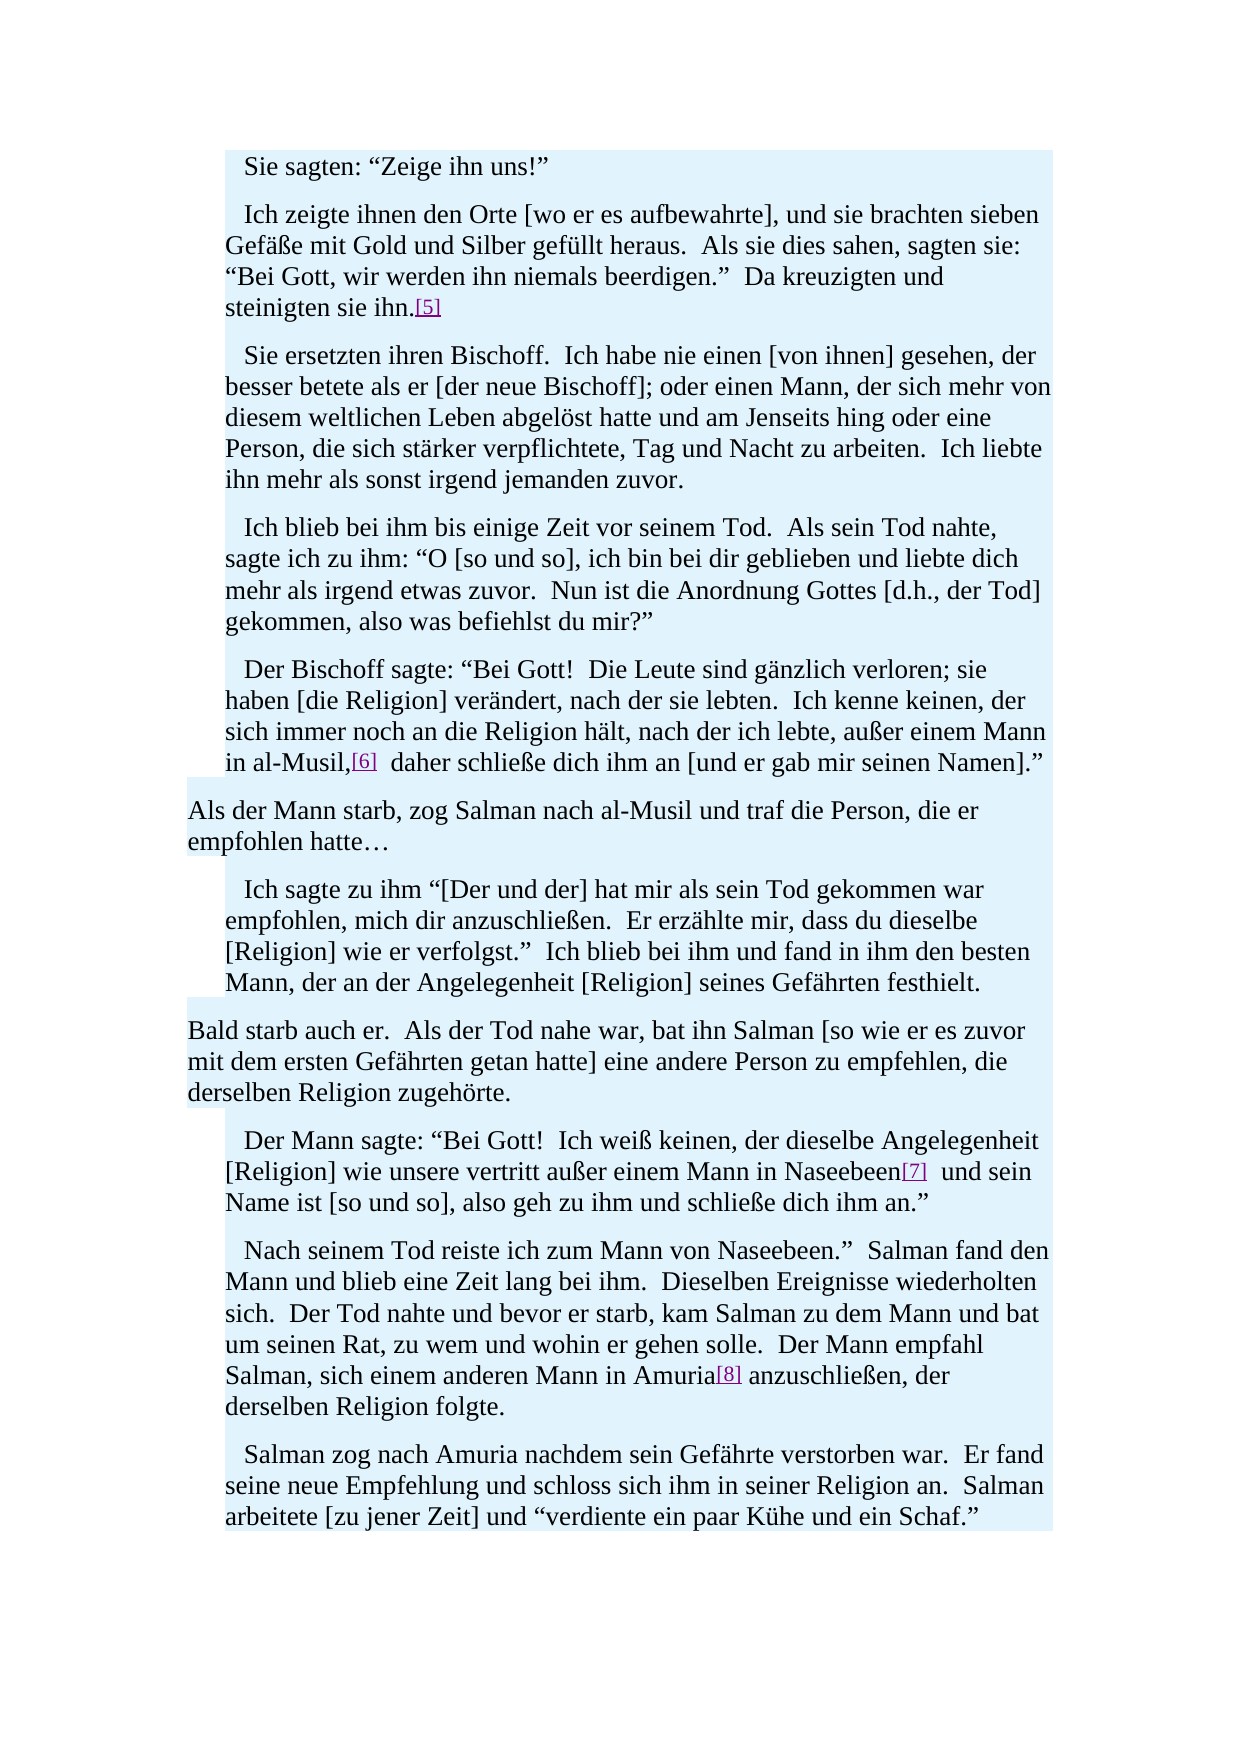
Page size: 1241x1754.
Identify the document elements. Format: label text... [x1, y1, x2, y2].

text Sie sagten: “Zeige ihn uns!” [225, 150, 1053, 181]
text Der Mann sagte: “Bei Gott! Ich weiß keinen, der dieselbe Angelegenheit [Religion] wie unsere vertritt außer einem Mann in Naseebeen[7] und sein Name ist [so und so], also geh zu ihm und schließe dich ihm an.” [225, 1124, 1053, 1218]
text Salman zog nach Amuria nachdem sein Gefährte verstorben war. Er fand seine neue Empfehlung und schloss sich ihm in seiner Religion an. Salman arbeitete [zu jener Zeit] und “verdiente ein paar Kühe und ein Schaf.” [225, 1438, 1053, 1531]
text Ich sagte zu ihm “[Der und der] hat mir als sein Tod gekommen war empfohlen, mich dir anzuschließen. Er erzählte mir, dass du dieselbe [Religion] wie er verfolgst.” Ich blieb bei ihm und fand in ihm den besten Mann, der an der Angelegenheit [Religion] seines Gefährten festhielt. [225, 873, 1053, 997]
text Ich blieb bei ihm bis einige Zeit vor seinem Tod. Als sein Tod nahte, sagte ich zu ihm: “O [so und so], ich bin bei dir geblieben und liebte dich mehr als irgend etwas zuvor. Nun ist die Anordnung Gottes [d.h., der Tod] gekommen, also was befiehlst du mir?” [225, 511, 1053, 636]
text Ich zeigte ihnen den Orte [wo er es aufbewahrte], und sie brachten sieben Gefäße mit Gold und Silber gefüllt heraus. Als sie dies sahen, sagten sie: “Bei Gott, wir werden ihn niemals beerdigen.” Da kreuzigten und steinigten sie ihn.[5] [225, 198, 1053, 322]
text Bald starb auch er. Als der Tod nahe war, bat ihn Salman [so wie er es zuvor mit dem ersten Gefährten getan hatte] eine andere Person zu empfehlen, die derselben Religion zugehörte. [187, 1014, 1053, 1108]
text Nach seinem Tod reiste ich zum Mann von Naseebeen.” Salman fand den Mann und blieb eine Zeit lang bei ihm. Dieselben Ereignisse wiederholten sich. Der Tod nahte und bevor er starb, kam Salman zu dem Mann und bat um seinen Rat, zu wem und wohin er gehen solle. Der Mann empfahl Salman, sich einem anderen Mann in Amuria[8] anzuschließen, der derselben Religion folgte. [225, 1234, 1053, 1421]
text Als der Mann starb, zog Salman nach al-Musil und traf die Person, die er empfohlen hatte… [187, 794, 1053, 856]
text Sie ersetzten ihren Bischoff. Ich habe nie einen [von ihnen] gesehen, der besser betete als er [der neue Bischoff]; oder einen Mann, der sich mehr von diesem weltlichen Leben abgelöst hatte und am Jenseits hing oder eine Person, die sich stärker verpflichtete, Tag und Nacht zu arbeiten. Ich liebte ihn mehr als sonst irgend jemanden zuvor. [225, 339, 1053, 495]
text Der Bischoff sagte: “Bei Gott! Die Leute sind gänzlich verloren; sie haben [die Religion] verändert, nach der sie lebten. Ich kenne keinen, der sich immer noch an die Religion hält, nach der ich lebte, außer einem Mann in al-Musil,[6] daher schließe dich ihm an [und er gab mir seinen Namen].” [225, 653, 1053, 777]
